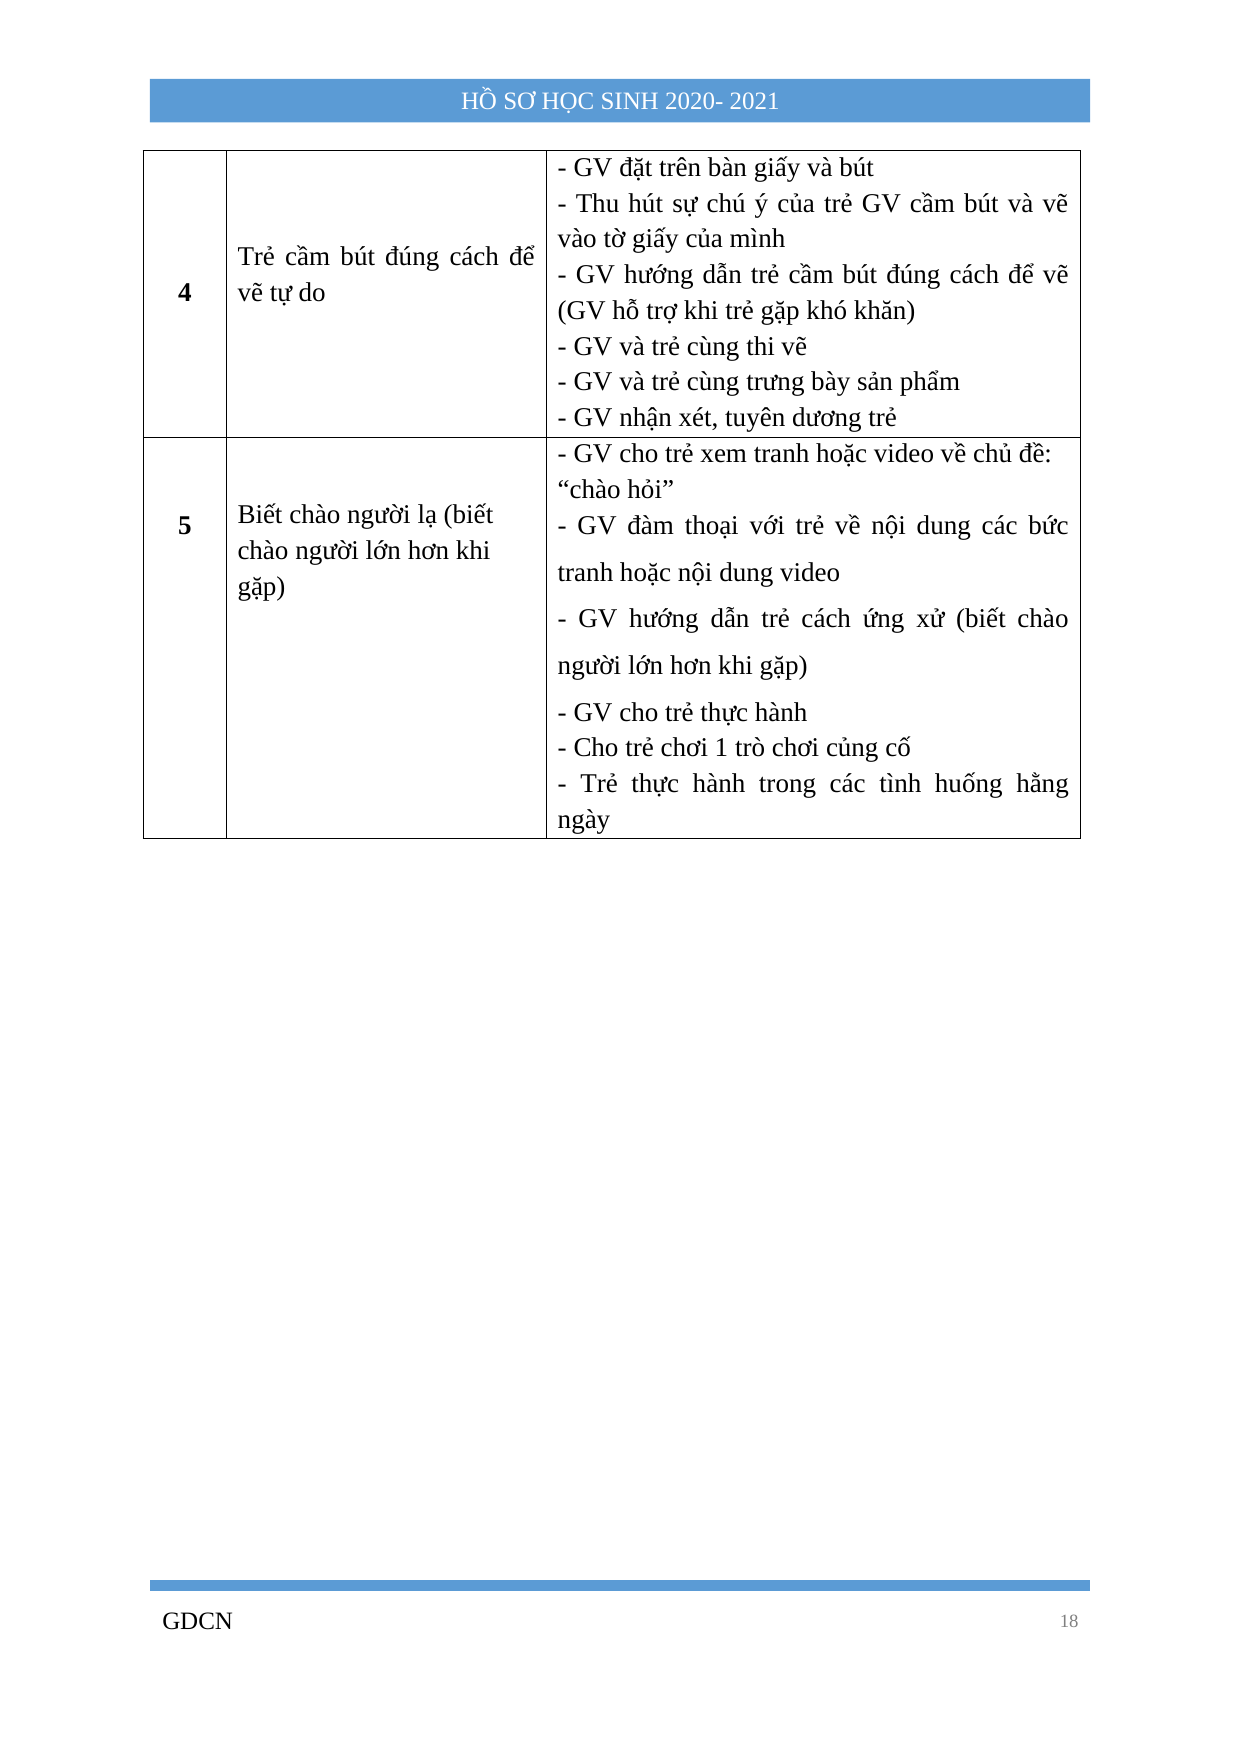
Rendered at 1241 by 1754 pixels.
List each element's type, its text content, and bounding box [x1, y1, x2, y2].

table_cell Biết chào người lạ (biết chào người lớn hơn khi gặp) [227, 438, 546, 838]
table_cell 5 [144, 438, 226, 838]
table_cell - GV cho trẻ xem tranh hoặc video về chủ đề: “chào hỏi” - GV đàm thoại với trẻ về nội dung các bức tranh hoặc nội dung video - GV hướng dẫn trẻ cách ứng xử (biết chào người lớn hơn khi gặp) - GV cho trẻ thực hành - Cho trẻ chơi 1 trò chơi củng cố - Trẻ thực hành trong các tình huống hằng ngày [547, 438, 1080, 838]
table_cell 4 [144, 151, 226, 437]
table_cell - GV đặt trên bàn giấy và bút - Thu hút sự chú ý của trẻ GV cầm bút và vẽ vào tờ giấy của mình - GV hướng dẫn trẻ cầm bút đúng cách để vẽ (GV hỗ trợ khi trẻ gặp khó khăn) - GV và trẻ cùng thi vẽ - GV và trẻ cùng trưng bày sản phẩm - GV nhận xét, tuyên dương trẻ [547, 151, 1080, 437]
table_cell Trẻ cầm bút đúng cách để vẽ tự do [227, 151, 546, 437]
